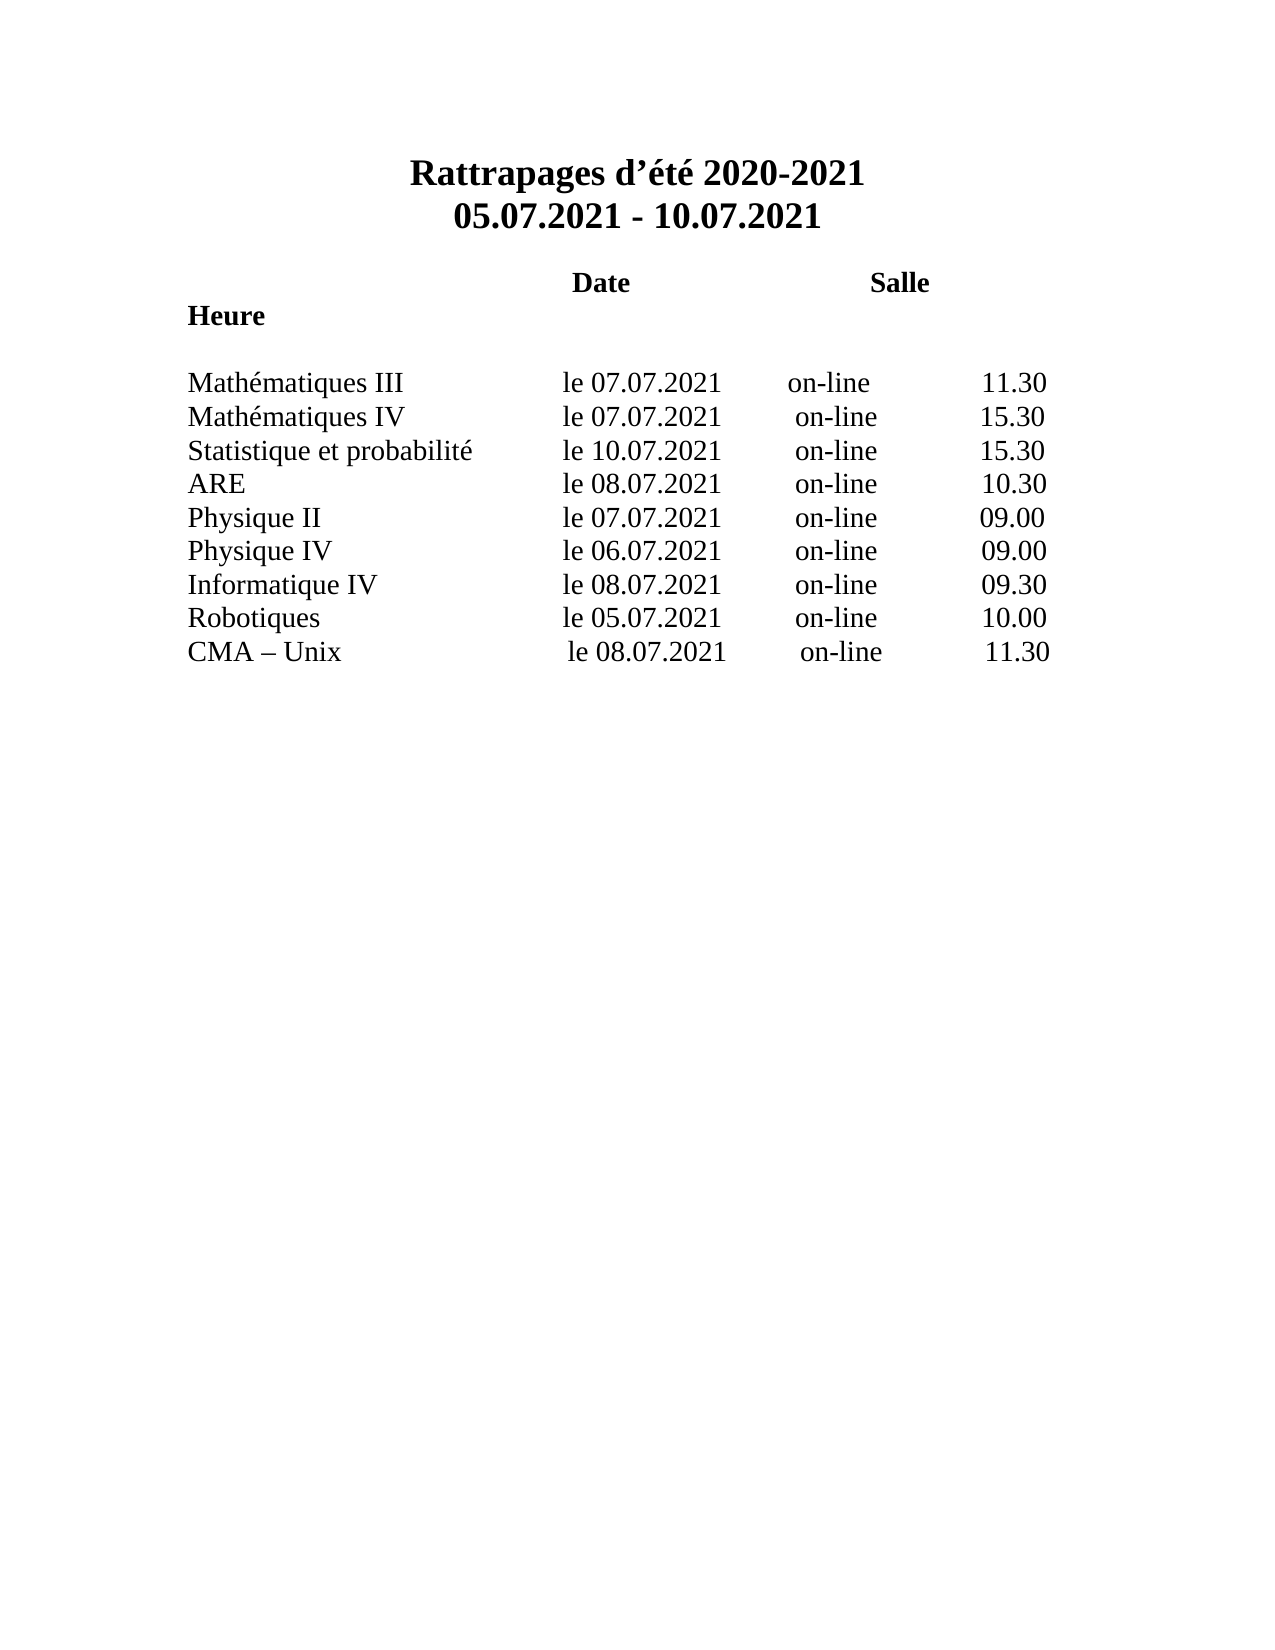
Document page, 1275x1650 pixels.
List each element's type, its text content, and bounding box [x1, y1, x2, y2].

text ARE le 08.07.2021 on-line 10.30 [187, 466, 1087, 500]
text Physique II le 07.07.2021 on-line 09.00 [187, 500, 1087, 533]
text СМА – Unix le 08.07.2021 on-line 11.30 [187, 634, 1087, 667]
text Mathématiques III le 07.07.2021 on-line 11.30 [187, 366, 1087, 399]
text Mathématiques IV le 07.07.2021 on-line 15.30 [187, 399, 1087, 433]
text Robotiques le 05.07.2021 on-line 10.00 [187, 600, 1087, 634]
text Statistique et probabilité le 10.07.2021 on-line 15.30 [187, 433, 1087, 466]
text Physique IV le 06.07.2021 on-line 09.00 [187, 533, 1087, 567]
text 05.07.2021 - 10.07.2021 [187, 193, 1087, 236]
text Rattrapages d’été 2020-2021 [187, 150, 1087, 193]
text Date Salle Heure [187, 265, 1087, 332]
text Informatique IV le 08.07.2021 on-line 09.30 [187, 567, 1087, 600]
